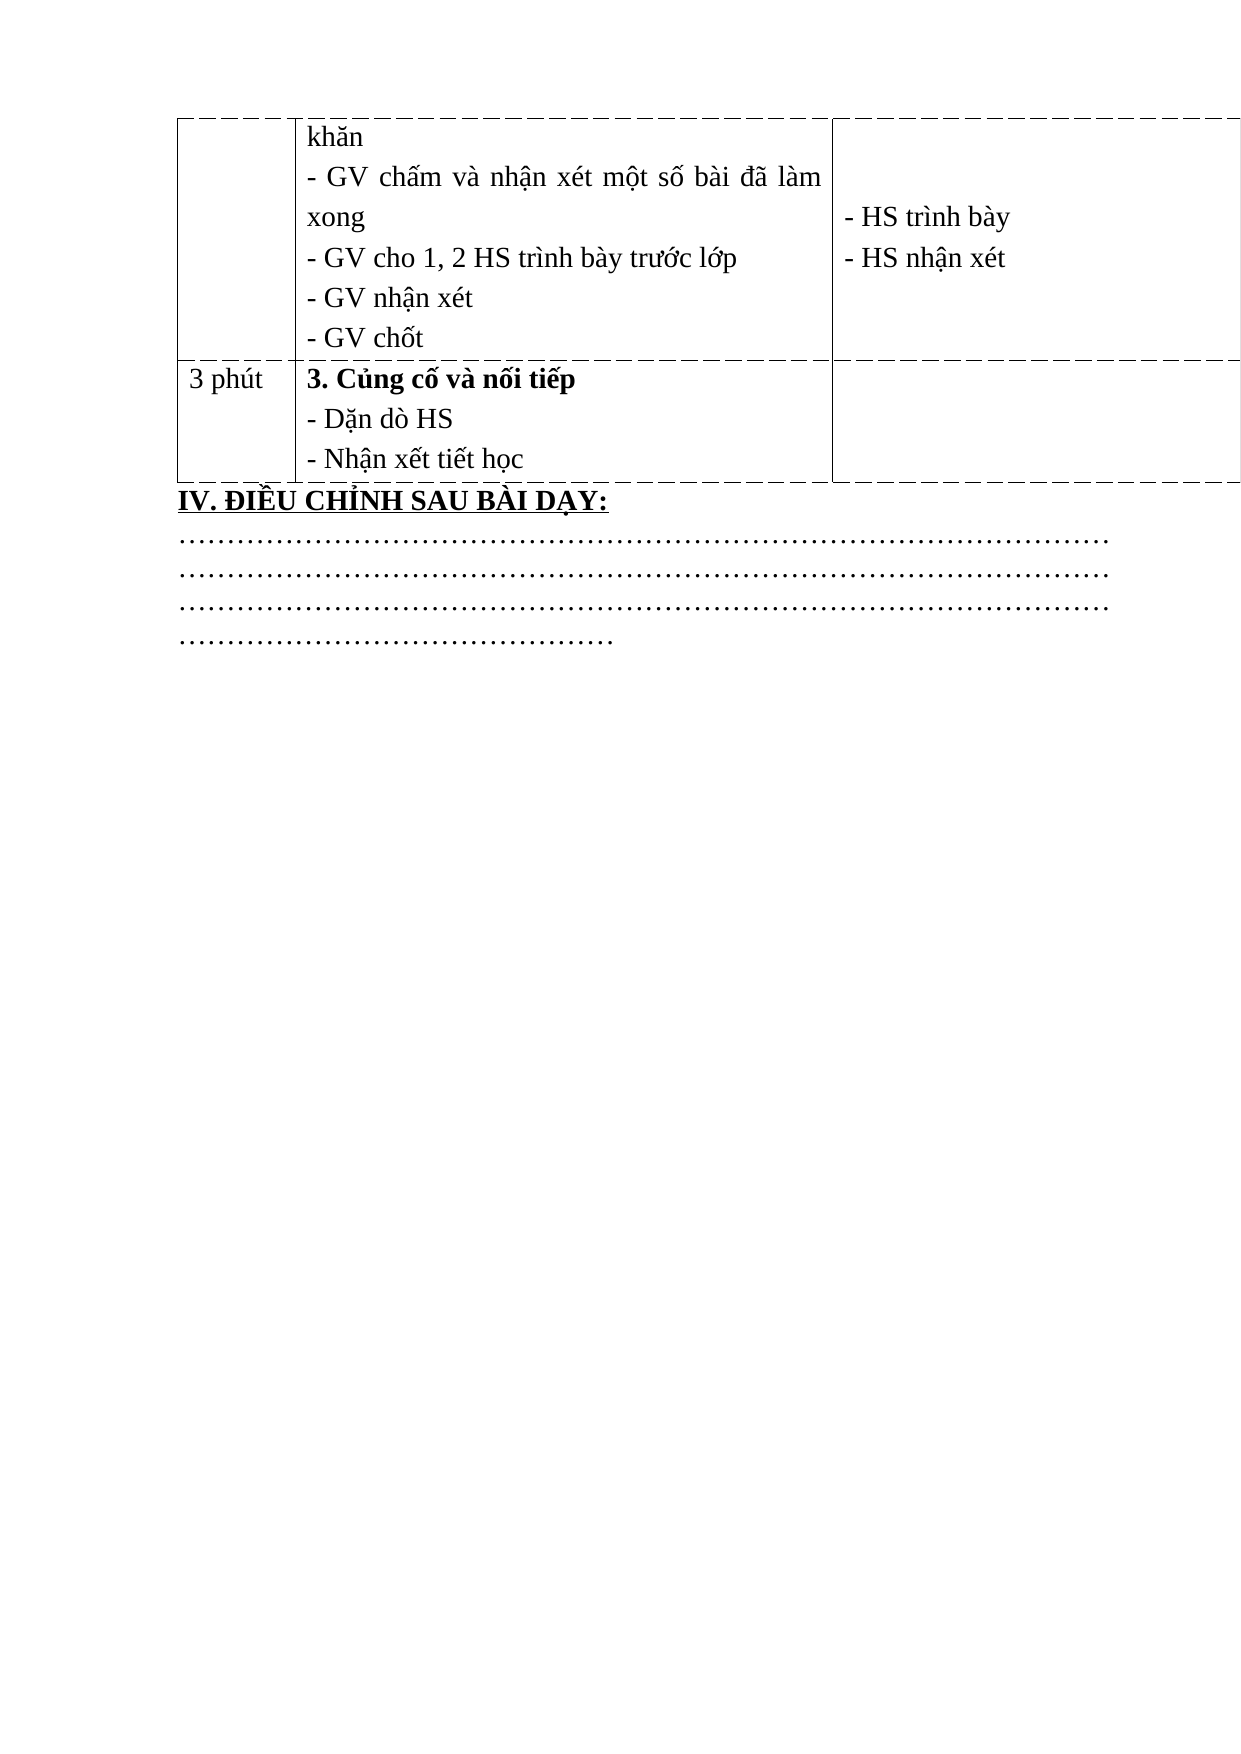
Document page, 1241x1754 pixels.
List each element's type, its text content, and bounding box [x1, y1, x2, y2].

text IV. ĐIỀU CHỈNH SAU BÀI DẠY: [177, 483, 1122, 516]
text ……………………………………………………………………………………………………………………………………………………………………………………………………………………………………………………………………………………………………… [177, 516, 1122, 650]
table_cell [833, 360, 1240, 482]
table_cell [296, 118, 833, 360]
table_cell 3 phút [178, 360, 295, 482]
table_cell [833, 118, 1240, 360]
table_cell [178, 118, 295, 360]
table_cell 3. Củng cố và nối tiếp - Dặn dò HS - Nhận xết tiết học [296, 360, 832, 482]
